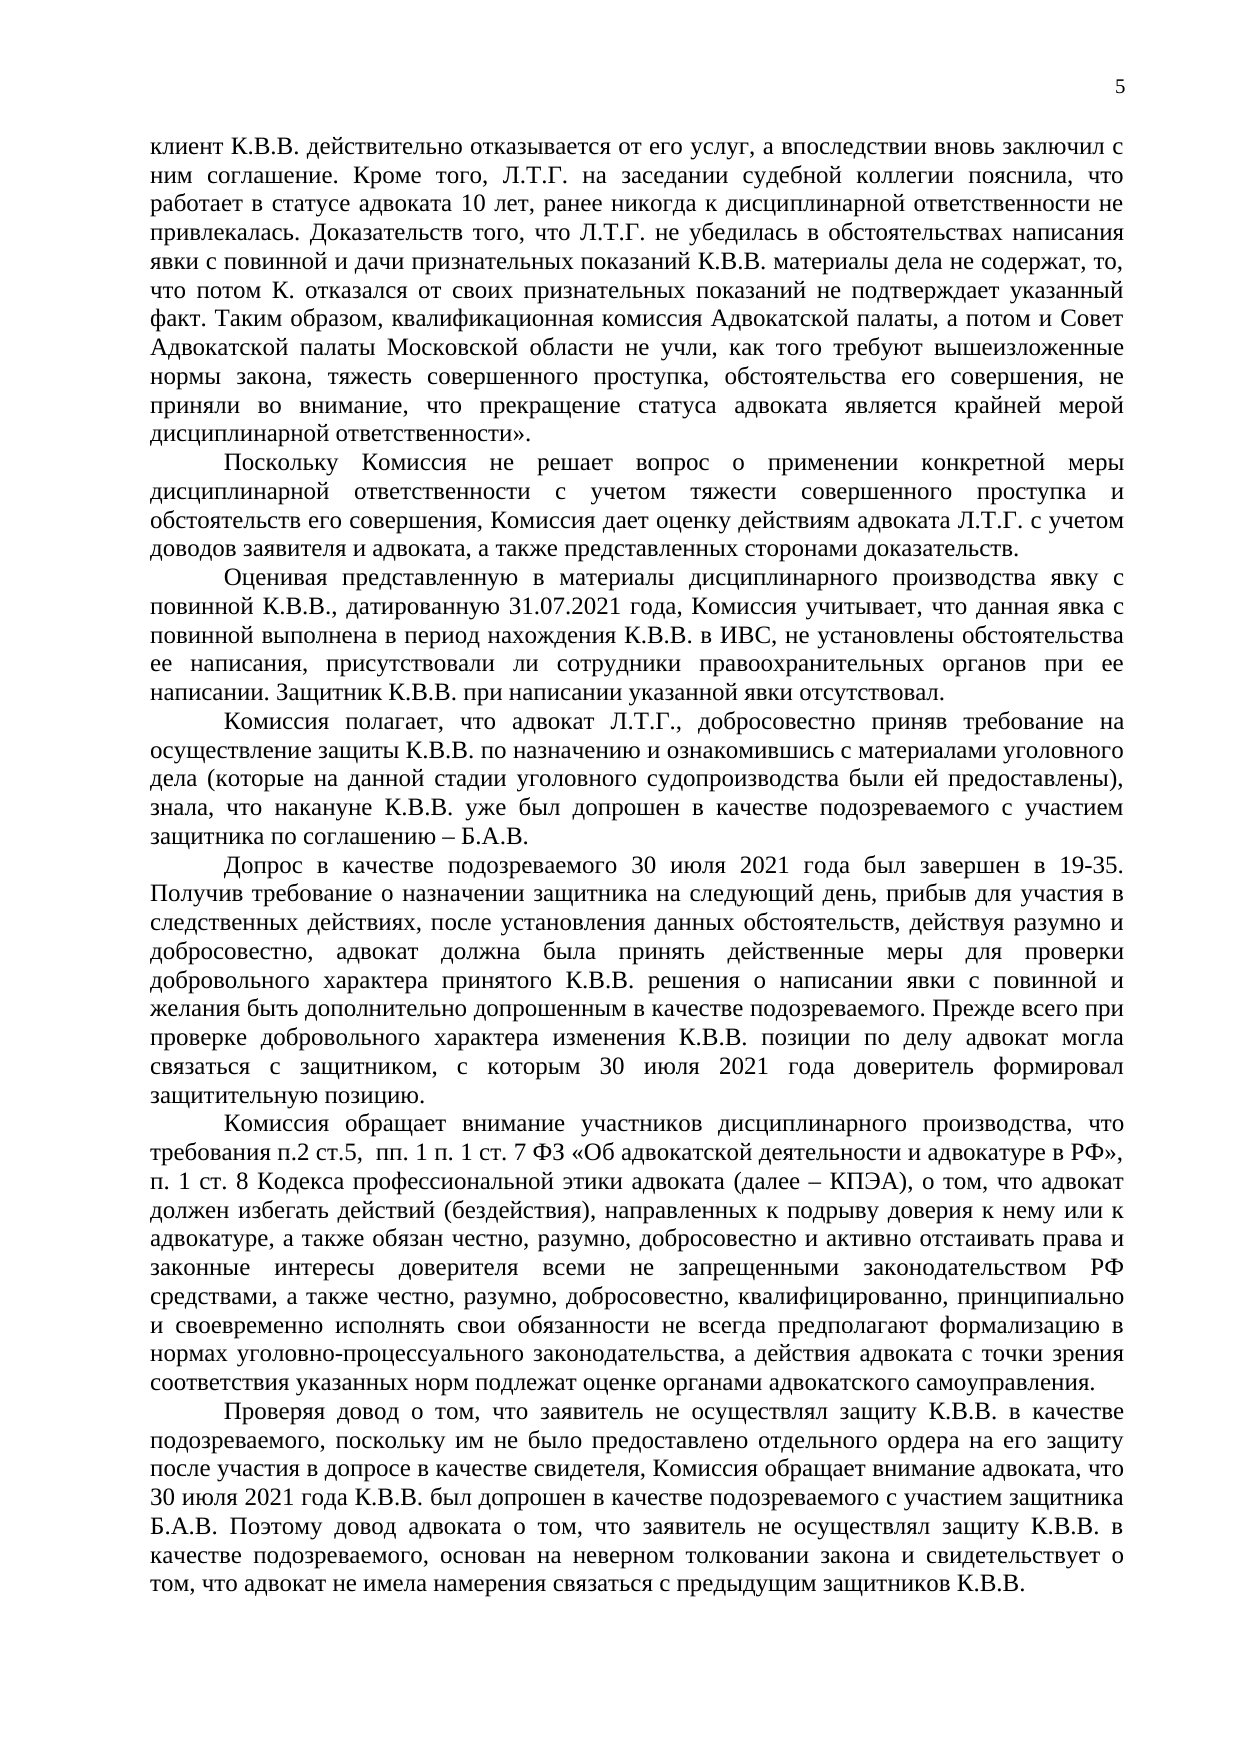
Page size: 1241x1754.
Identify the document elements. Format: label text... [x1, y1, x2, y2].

text Комиссия обращает внимание участников дисциплинарного производства, что требования п.2 ст.5, пп. 1 п. 1 ст. 7 ФЗ «Об адвокатской деятельности и адвокатуре в РФ», п. 1 ст. 8 Кодекса профессиональной этики адвоката (далее – КПЭА), о том, что адвокат должен избегать действий (бездействия), направленных к подрыву доверия к нему или к адвокатуре, а также обязан честно, разумно, добросовестно и активно отстаивать права и законные интересы доверителя всеми не запрещенными законодательством РФ средствами, а также честно, разумно, добросовестно, квалифицированно, принципиально и своевременно исполнять свои обязанности не всегда предполагают формализацию в нормах уголовно-процессуального законодательства, а действия адвоката с точки зрения соответствия указанных норм подлежат оценке органами адвокатского самоуправления. [150, 1108, 1125, 1396]
text Допрос в качестве подозреваемого 30 июля 2021 года был завершен в 19-35. Получив требование о назначении защитника на следующий день, прибыв для участия в следственных действиях, после установления данных обстоятельств, действуя разумно и добросовестно, адвокат должна была принять действенные меры для проверки добровольного характера принятого К.В.В. решения о написании явки с повинной и желания быть дополнительно допрошенным в качестве подозреваемого. Прежде всего при проверке добровольного характера изменения К.В.В. позиции по делу адвокат могла связаться с защитником, с которым 30 июля 2021 года доверитель формировал защитительную позицию. [150, 850, 1125, 1108]
text Проверяя довод о том, что заявитель не осуществлял защиту К.В.В. в качестве подозреваемого, поскольку им не было предоставлено отдельного ордера на его защиту после участия в допросе в качестве свидетеля, Комиссия обращает внимание адвоката, что 30 июля 2021 года К.В.В. был допрошен в качестве подозреваемого с участием защитника Б.А.В. Поэтому довод адвоката о том, что заявитель не осуществлял защиту К.В.В. в качестве подозреваемого, основан на неверном толковании закона и свидетельствует о том, что адвокат не имела намерения связаться с предыдущим защитников К.В.В. [150, 1396, 1125, 1597]
text Оценивая представленную в материалы дисциплинарного производства явку с повинной К.В.В., датированную 31.07.2021 года, Комиссия учитывает, что данная явка с повинной выполнена в период нахождения К.В.В. в ИВС, не установлены обстоятельства ее написания, присутствовали ли сотрудники правоохранительных органов при ее написании. Защитник К.В.В. при написании указанной явки отсутствовал. [150, 562, 1125, 706]
text Поскольку Комиссия не решает вопрос о применении конкретной меры дисциплинарной ответственности с учетом тяжести совершенного проступка и обстоятельств его совершения, Комиссия дает оценку действиям адвоката Л.Т.Г. с учетом доводов заявителя и адвоката, а также представленных сторонами доказательств. [150, 447, 1125, 562]
text Комиссия полагает, что адвокат Л.Т.Г., добросовестно приняв требование на осуществление защиты К.В.В. по назначению и ознакомившись с материалами уголовного дела (которые на данной стадии уголовного судопроизводства были ей предоставлены), знала, что накануне К.В.В. уже был допрошен в качестве подозреваемого с участием защитника по соглашению – Б.А.В. [150, 706, 1125, 850]
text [150, 131, 1125, 447]
